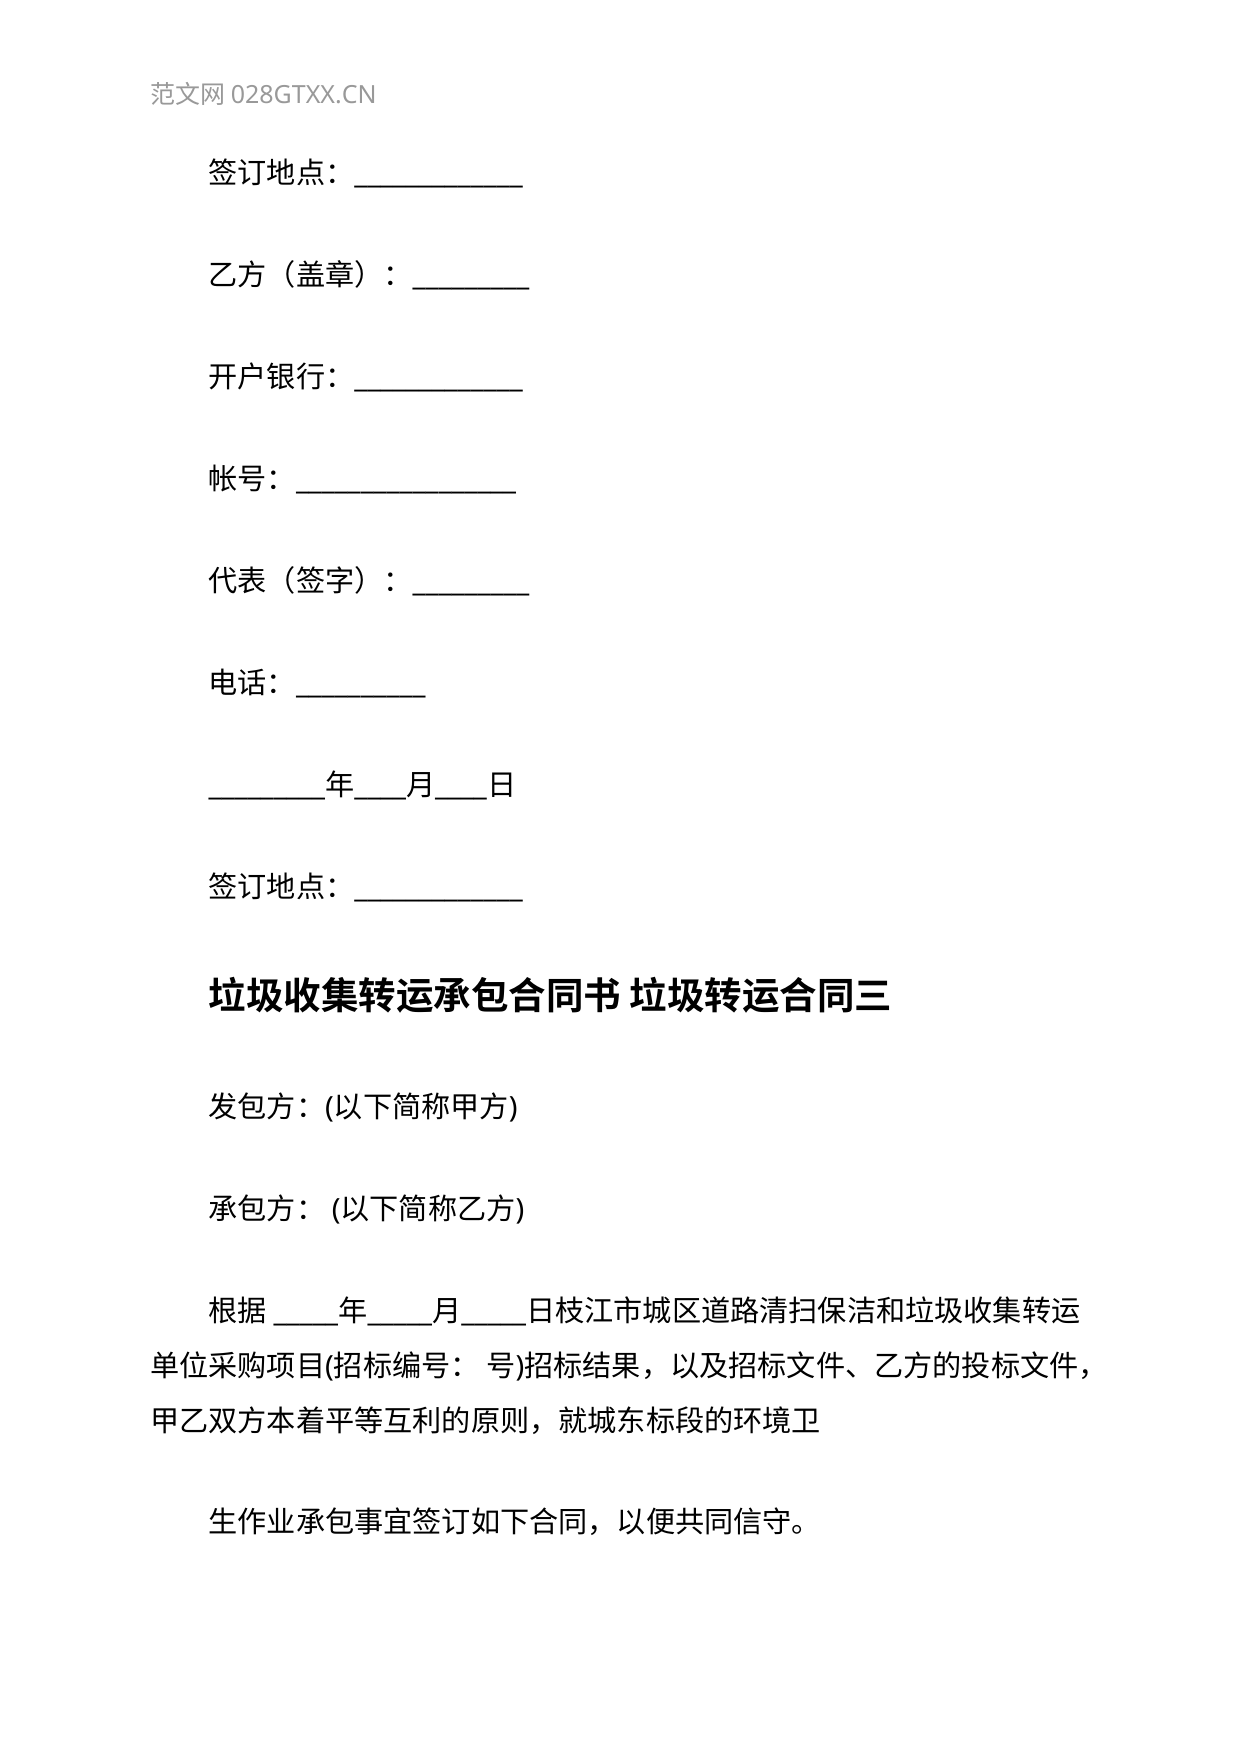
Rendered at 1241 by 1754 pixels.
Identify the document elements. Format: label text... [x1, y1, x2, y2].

text 垃圾收集转运承包合同书 垃圾转运合同三 [150, 966, 1090, 1020]
text 发包方：(以下简称甲方) [150, 1083, 1090, 1126]
text _________年____月____日 [150, 762, 1090, 804]
text 承包方： (以下简称乙方) [150, 1185, 1090, 1228]
text 开户银行：_____________ [150, 354, 1090, 396]
text 根据 _____年_____月_____日枝江市城区道路清扫保洁和垃圾收集转运单位采购项目(招标编号： 号)招标结果，以及招标文件、乙方的投标文件，甲乙双方本着平等互利的原则，就城东标段的环境卫 [150, 1287, 1090, 1439]
text 签订地点：_____________ [150, 864, 1090, 906]
text 乙方（盖章）：_________ [150, 252, 1090, 294]
text 生作业承包事宜签订如下合同，以便共同信守。 [150, 1499, 1090, 1541]
text 代表（签字）：_________ [150, 558, 1090, 600]
text 电话：__________ [150, 660, 1090, 702]
text 签订地点：_____________ [150, 150, 1090, 192]
text 帐号：_________________ [150, 456, 1090, 498]
